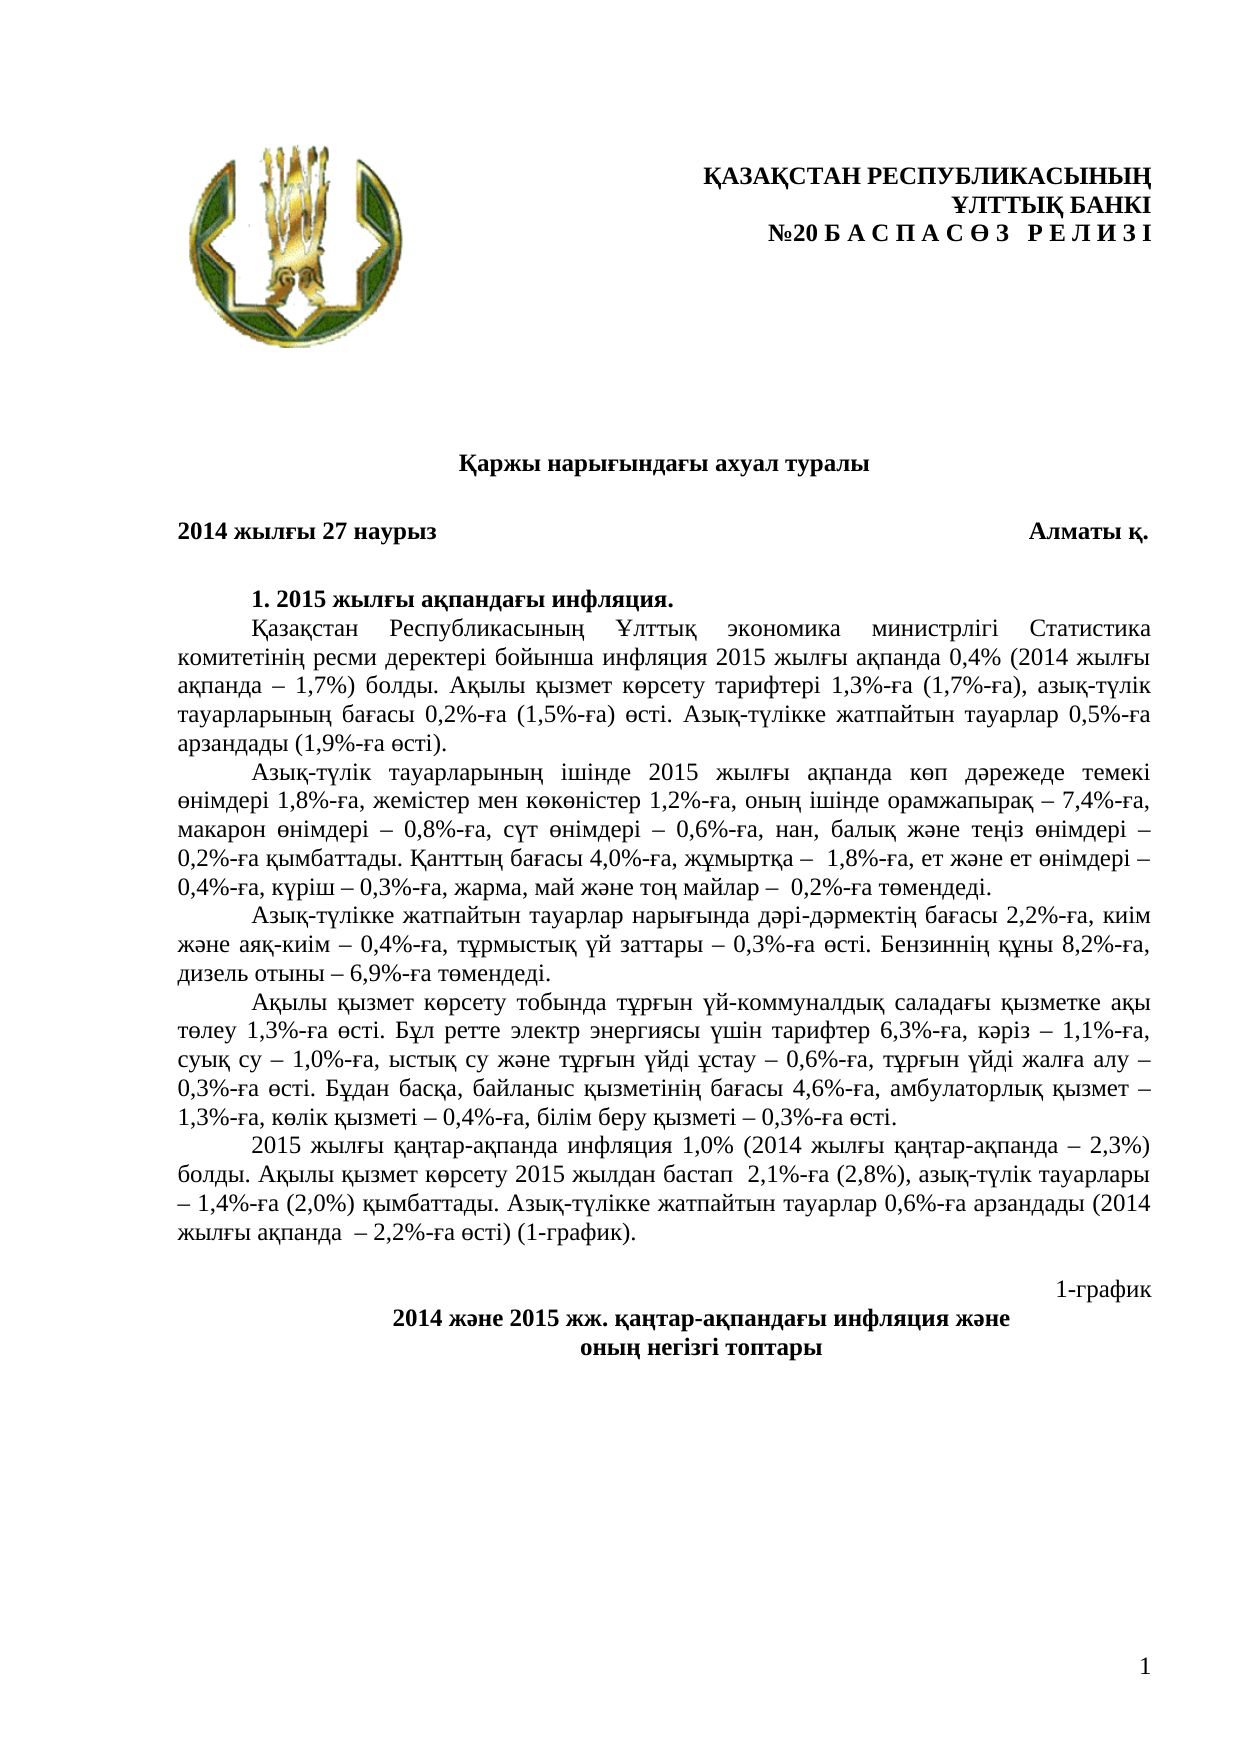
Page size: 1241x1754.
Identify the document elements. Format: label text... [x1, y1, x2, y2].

text оның негізгі топтары [177, 1332, 1152, 1361]
text №20 Б А С П А С Ө З Р Е Л И З І [177, 218, 1152, 247]
text Азық-түлік тауарларының ішінде 2015 жылғы ақпанда көп дәрежеде темекі өнімдері 1,8%-ға, жемістер мен көкөністер 1,2%-ға, оның ішінде орамжапырақ – 7,4%-ға, макарон өнімдері – 0,8%-ға, сүт өнімдері – 0,6%-ға, нан, балық және теңіз өнімдері – 0,2%-ға қымбаттады. Қанттың бағасы 4,0%-ға, жұмыртқа – 1,8%-ға, ет және ет өнімдері – 0,4%-ға, күріш – 0,3%-ға, жарма, май және тоң майлар – 0,2%-ға төмендеді. [177, 757, 1152, 901]
text ҚАЗАҚСТАН РЕСПУБЛИКАСЫНЫҢ [177, 161, 1152, 190]
text Азық-түлікке жатпайтын тауарлар нарығында дәрі-дәрмектің бағасы 2,2%-ға, киім және аяқ-киім – 0,4%-ға, тұрмыстық үй заттары – 0,3%-ға өсті. Бензиннің құны 8,2%-ға, дизель отыны – 6,9%-ға төмендеді. [177, 901, 1152, 987]
text 2014 және 2015 жж. қаңтар-ақпандағы инфляция және [177, 1303, 1152, 1332]
text Қазақстан Республикасының Ұлттық экономика министрлігі Статистика комитетінің ресми деректері бойынша инфляция 2015 жылғы ақпанда 0,4% (2014 жылғы ақпанда – 1,7%) болды. Ақылы қызмет көрсету тарифтері 1,3%-ға (1,7%-ға), азық-түлік тауарларының бағасы 0,2%-ға (1,5%-ға) өсті. Азық-түлікке жатпайтын тауарлар 0,5%-ға арзандады (1,9%-ға өсті). [177, 613, 1152, 757]
text ҰЛТТЫҚ БАНКІ [177, 190, 1152, 218]
text 1. 2015 жылғы ақпандағы инфляция. [177, 584, 1152, 613]
text Ақылы қызмет көрсету тобында тұрғын үй-коммуналдық саладағы қызметке ақы төлеу 1,3%-ға өсті. Бұл ретте электр энергиясы үшін тарифтер 6,3%-ға, кәріз – 1,1%-ға, суық су – 1,0%-ға, ыстық су және тұрғын үйді ұстау – 0,6%-ға, тұрғын үйді жалға алу – 0,3%-ға өсті. Бұдан басқа, байланыс қызметінің бағасы 4,6%-ға, амбулаторлық қызмет – 1,3%-ға, көлік қызметі – 0,4%-ға, білім беру қызметі – 0,3%-ға өсті. [177, 987, 1152, 1131]
picture [177, 247, 410, 363]
text 2015 жылғы қаңтар-ақпанда инфляция 1,0% (2014 жылғы қаңтар-ақпанда – 2,3%) болды. Ақылы қызмет көрсету 2015 жылдан бастап 2,1%-ға (2,8%), азық-түлік тауарлары – 1,4%-ға (2,0%) қымбаттады. Азық-түлікке жатпайтын тауарлар 0,6%-ға арзандады (2014 жылғы ақпанда – 2,2%-ға өсті) (1-график). [177, 1131, 1152, 1246]
text 1-график [177, 1274, 1152, 1303]
picture [177, 118, 410, 161]
text 2014 жылғы 27 наурыз Алматы қ. [177, 516, 1152, 545]
text Қаржы нарығындағы ахуал туралы [177, 448, 1152, 477]
